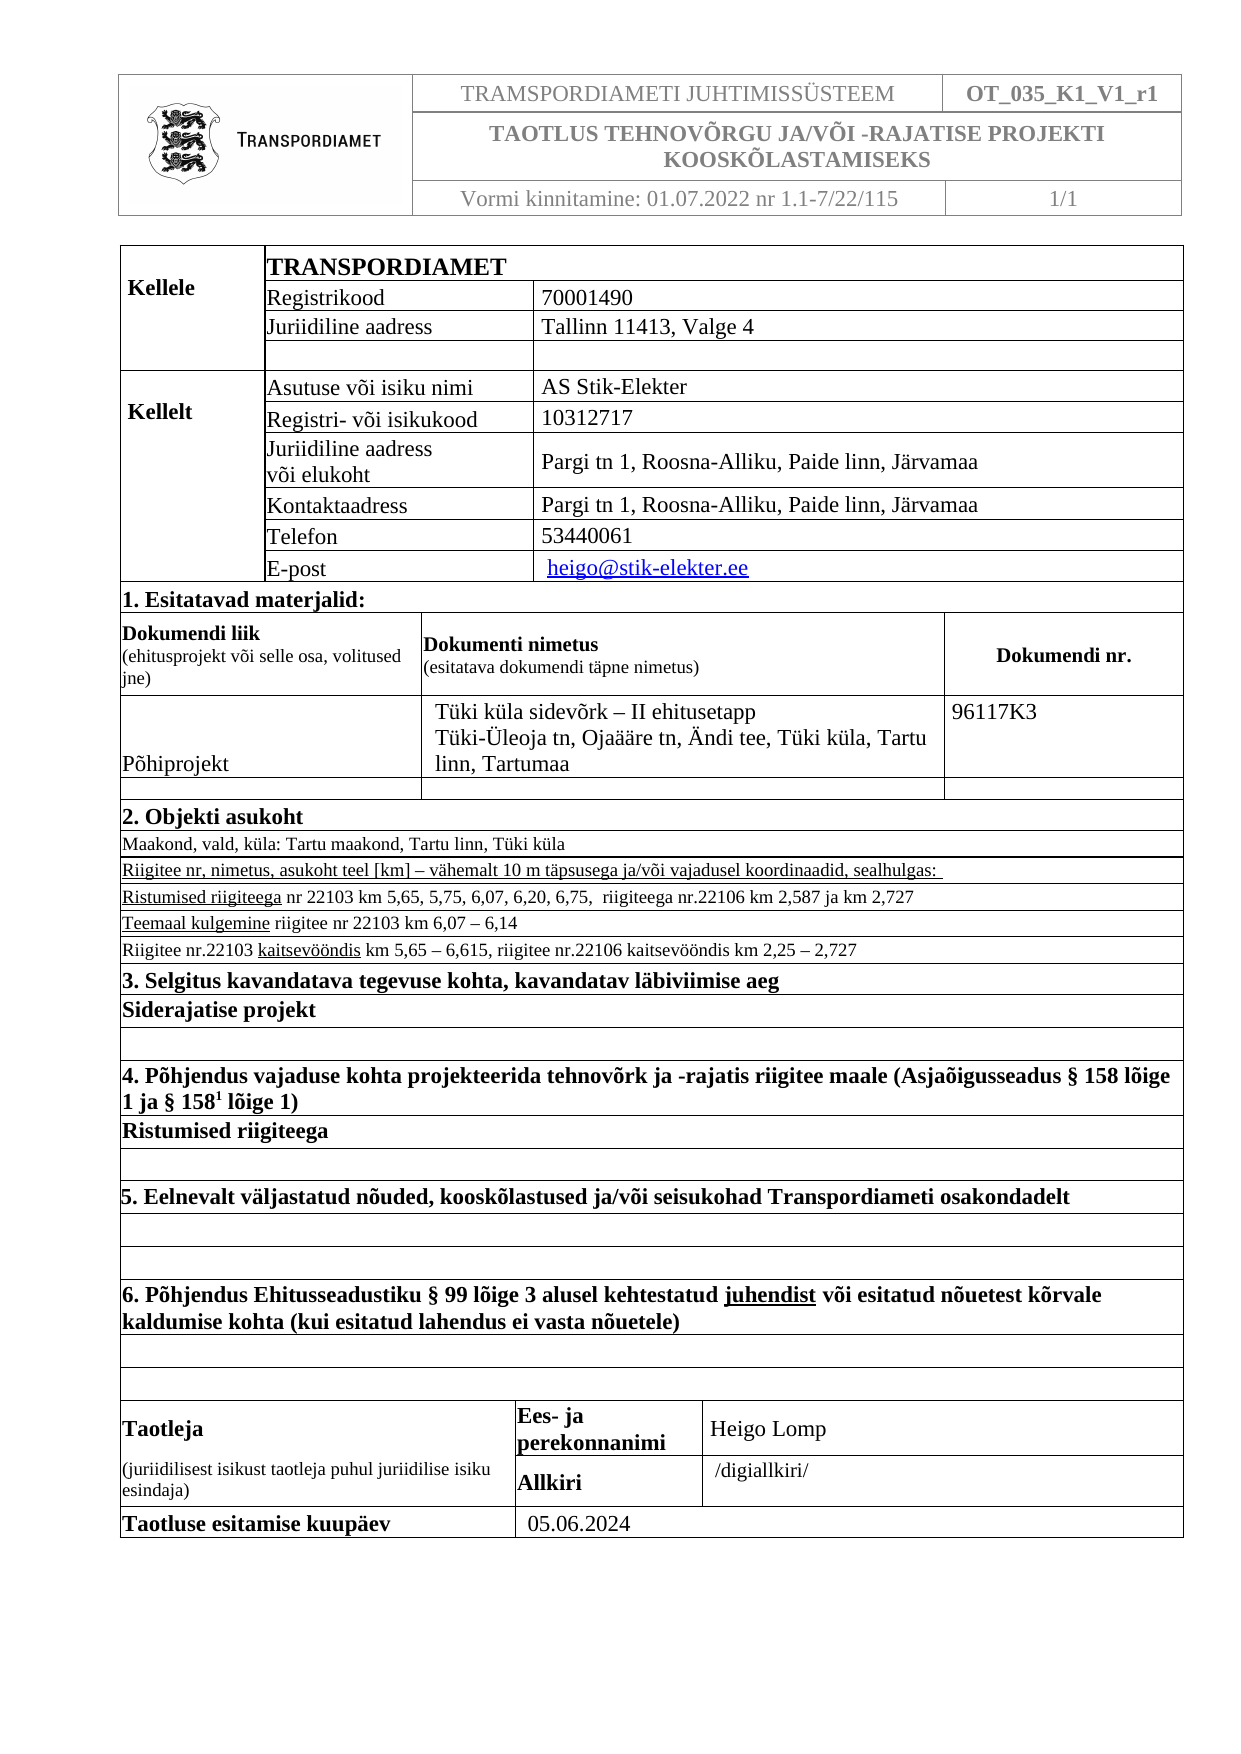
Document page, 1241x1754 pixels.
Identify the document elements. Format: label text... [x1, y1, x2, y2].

table_cell [121, 1335, 1183, 1367]
picture [129, 85, 402, 204]
table_cell Ristumised riigiteega nr 22103 km 5,65, 5,75, 6,07, 6,20, 6,75, riigiteega nr.22106 km 2,587 ja km 2,727 [121, 884, 1183, 909]
table_cell Allkiri [516, 1456, 702, 1506]
table_cell Juriidiline aadress [266, 311, 533, 340]
table_cell heigo@stik-elekter.ee [534, 551, 1183, 581]
table_header TRANSPORDIAMET [266, 246, 1183, 280]
table_cell Juriidiline aadress või elukoht [266, 433, 533, 487]
table_cell [121, 1214, 1183, 1246]
table_cell Riigitee nr, nimetus, asukoht teel [km] – vähemalt 10 m täpsusega ja/või vajadusel koordinaadid, sealhulgas: [121, 858, 1183, 883]
table_cell Telefon [266, 520, 533, 550]
table_cell Taotluse esitamise kuupäev [121, 1507, 515, 1537]
table_cell 6. Põhjendus Ehitusseadustiku § 99 lõige 3 alusel kehtestatud juhendist või esitatud nõuetest kõrvale kaldumise kohta (kui esitatud lahendus ei vasta nõuetele) [121, 1280, 1183, 1334]
table_cell [121, 1028, 1183, 1059]
table_cell Ees- ja perekonnanimi [516, 1401, 702, 1455]
table_cell Ristumised riigiteega [121, 1116, 1183, 1148]
table_cell Dokumendi liik (ehitusprojekt või selle osa, volitused jne) [121, 613, 421, 695]
table_cell Siderajatise projekt [121, 995, 1183, 1027]
table_cell Maakond, vald, küla: Tartu maakond, Tartu linn, Tüki küla [121, 831, 1183, 856]
table_cell 96117K3 [945, 696, 1183, 777]
table_cell 3. Selgitus kavandatava tegevuse kohta, kavandatav läbiviimise aeg [121, 964, 1183, 994]
table_cell [121, 778, 421, 798]
table_cell Teemaal kulgemine riigitee nr 22103 km 6,07 – 6,14 [121, 911, 1183, 936]
table_cell Registri- või isikukood [266, 402, 533, 432]
table_cell 05.06.2024 [516, 1507, 1183, 1537]
table_cell 2. Objekti asukoht [121, 800, 1183, 830]
table_cell 10312717 [534, 402, 1183, 432]
table_cell [121, 1247, 1183, 1279]
table_cell Põhiprojekt [121, 696, 421, 777]
table_cell 1. Esitatavad materjalid: [121, 582, 1183, 612]
table_cell [266, 341, 533, 369]
table_cell [121, 1149, 1183, 1180]
table_cell [422, 778, 944, 798]
table_cell Tüki küla sidevõrk – II ehitusetapp Tüki-Üleoja tn, Ojaääre tn, Ändi tee, Tüki küla, Tartu linn, Tartumaa [422, 696, 944, 777]
table_cell Kontaktaadress [266, 488, 533, 518]
table_cell (juriidilisest isikust taotleja puhul juriidilise isiku esindaja) [121, 1455, 515, 1506]
table_cell Registrikood [266, 281, 533, 310]
table_cell 5. Eelnevalt väljastatud nõuded, kooskõlastused ja/või seisukohad Transpordiameti osakondadelt [121, 1181, 1183, 1213]
table_cell [534, 341, 1183, 369]
table_cell Asutuse või isiku nimi [266, 371, 533, 401]
table_cell Riigitee nr.22103 kaitsevööndis km 5,65 – 6,615, riigitee nr.22106 kaitsevööndis km 2,25 – 2,727 [121, 937, 1183, 963]
table_cell Pargi tn 1, Roosna-Alliku, Paide linn, Järvamaa [534, 488, 1183, 518]
table_cell E-post [266, 551, 533, 581]
table_cell [945, 778, 1183, 798]
table_cell Pargi tn 1, Roosna-Alliku, Paide linn, Järvamaa [534, 433, 1183, 487]
table_cell /digiallkiri/ [703, 1456, 1183, 1506]
table_cell Tallinn 11413, Valge 4 [534, 311, 1183, 340]
table_cell Kellelt [121, 371, 264, 581]
table_cell 53440061 [534, 520, 1183, 550]
table_cell 4. Põhjendus vajaduse kohta projekteerida tehnovõrk ja -rajatis riigitee maale (Asjaõigusseadus § 158 lõige 1 ja § 1581 lõige 1) [121, 1061, 1183, 1115]
table_cell AS Stik-Elekter [534, 371, 1183, 401]
table_cell Dokumendi nr. [945, 613, 1183, 695]
table_cell 70001490 [534, 281, 1183, 310]
table_cell Taotleja [121, 1401, 515, 1455]
table_cell Dokumenti nimetus (esitatava dokumendi täpne nimetus) [422, 613, 944, 695]
table_cell Heigo Lomp [703, 1401, 1183, 1455]
table_header Kellele [121, 246, 264, 369]
table_cell [121, 1368, 1183, 1400]
